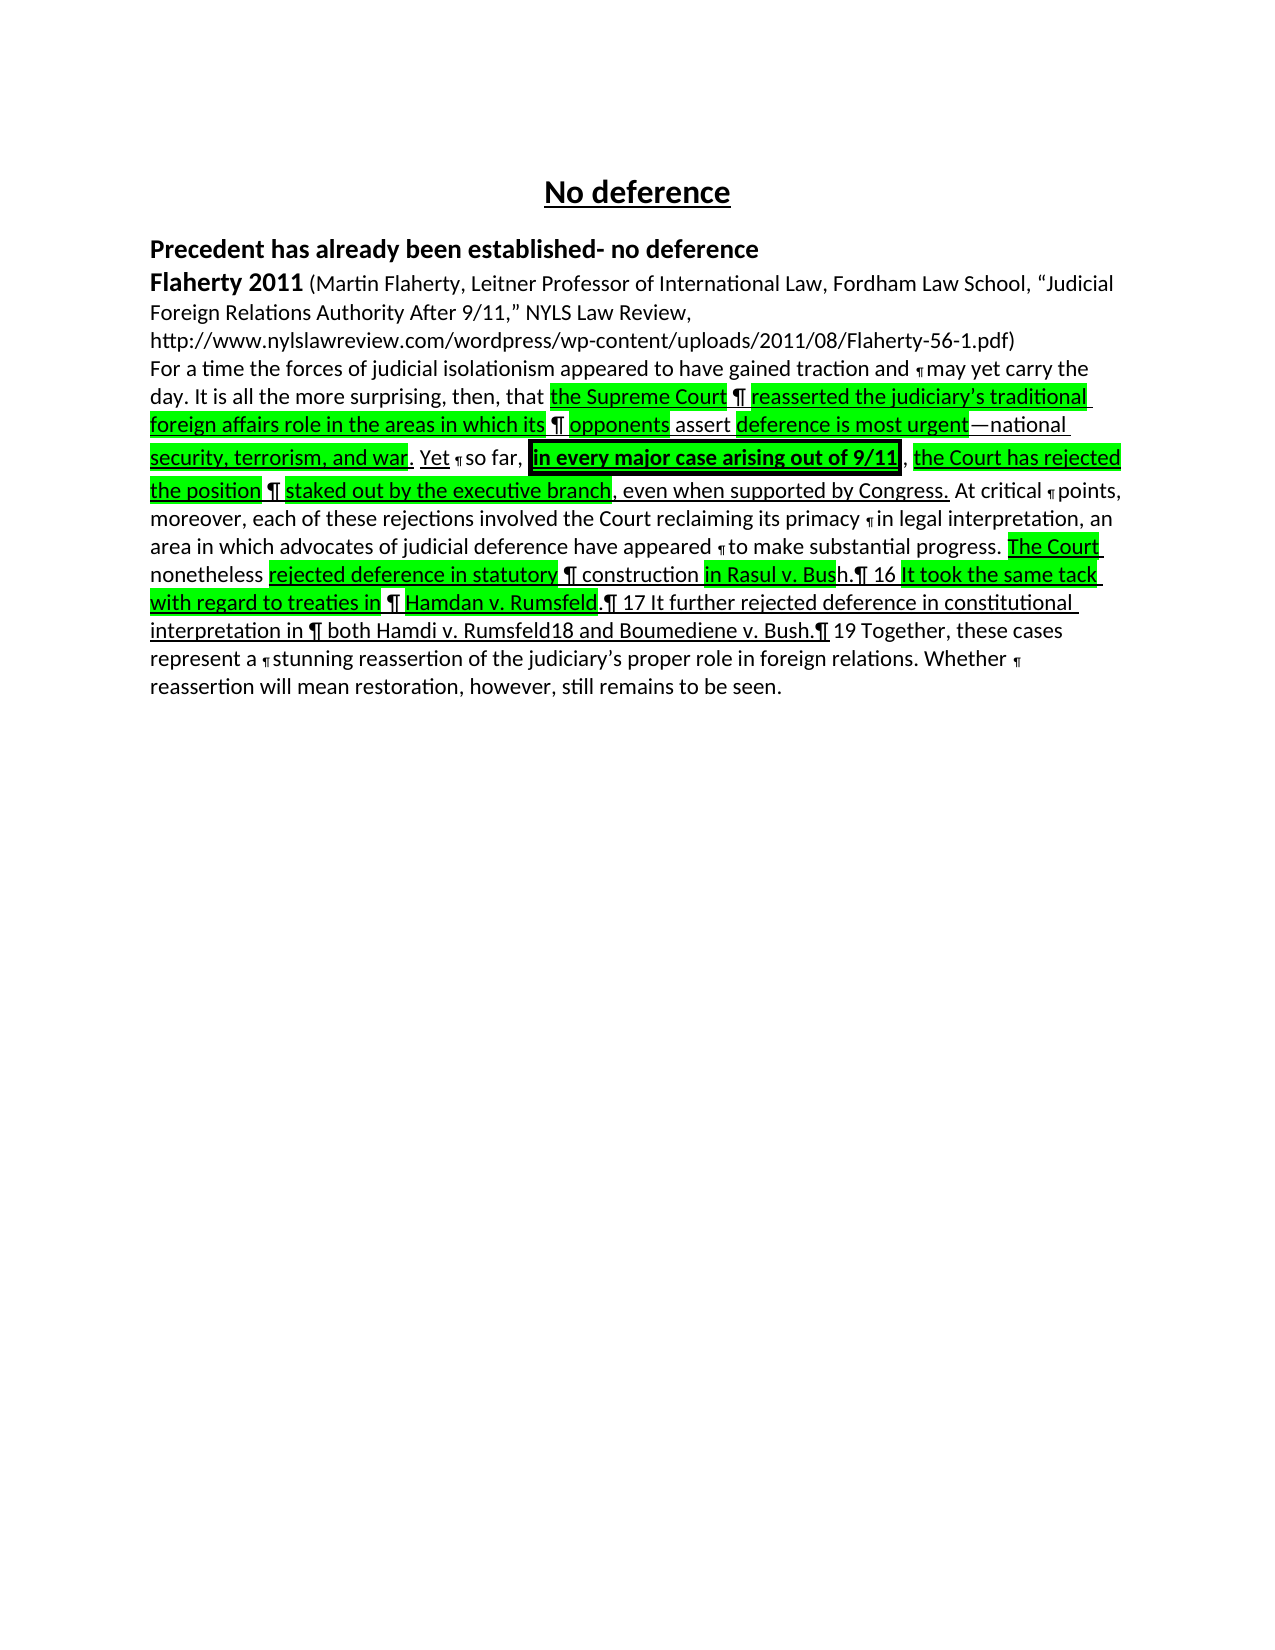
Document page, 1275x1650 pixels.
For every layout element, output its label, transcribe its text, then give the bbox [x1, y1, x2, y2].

subtitle No deference [150, 171, 1125, 212]
text Flaherty 2011 (Martin Flaherty, Leitner Professor of International Law, Fordham Law School, “Judicial Foreign Relations Authority After 9/11,” NYLS Law Review, http://www.nylslawreview.com/wordpress/wp-content/uploads/2011/08/Flaherty-56-1.pdf) [150, 265, 1125, 354]
subtitle Precedent has already been established- no deference [150, 232, 1125, 265]
text For a time the forces of judicial isolationism appeared to have gained traction and ¶ may yet carry the day. It is all the more surprising, then, that the Supreme Court ¶ reasserted the judiciary’s traditional foreign affairs role in the areas in which its ¶ opponents assert deference is most urgent—national security, terrorism, and war. Yet ¶ so far, in every major case arising out of 9/11, the Court has rejected the position ¶ staked out by the executive branch, even when supported by Congress. At critical ¶ points, moreover, each of these rejections involved the Court reclaiming its primacy ¶ in legal interpretation, an area in which advocates of judicial deference have appeared ¶ to make substantial progress. The Court nonetheless rejected deference in statutory ¶ construction in Rasul v. Bush.¶ 16 It took the same tack with regard to treaties in ¶ Hamdan v. Rumsfeld.¶ 17 It further rejected deference in constitutional interpretation in ¶ both Hamdi v. Rumsfeld18 and Boumediene v. Bush.¶ 19 Together, these cases represent a ¶ stunning reassertion of the judiciary’s proper role in foreign relations. Whether ¶ reassertion will mean restoration, however, still remains to be seen. [150, 354, 1125, 700]
